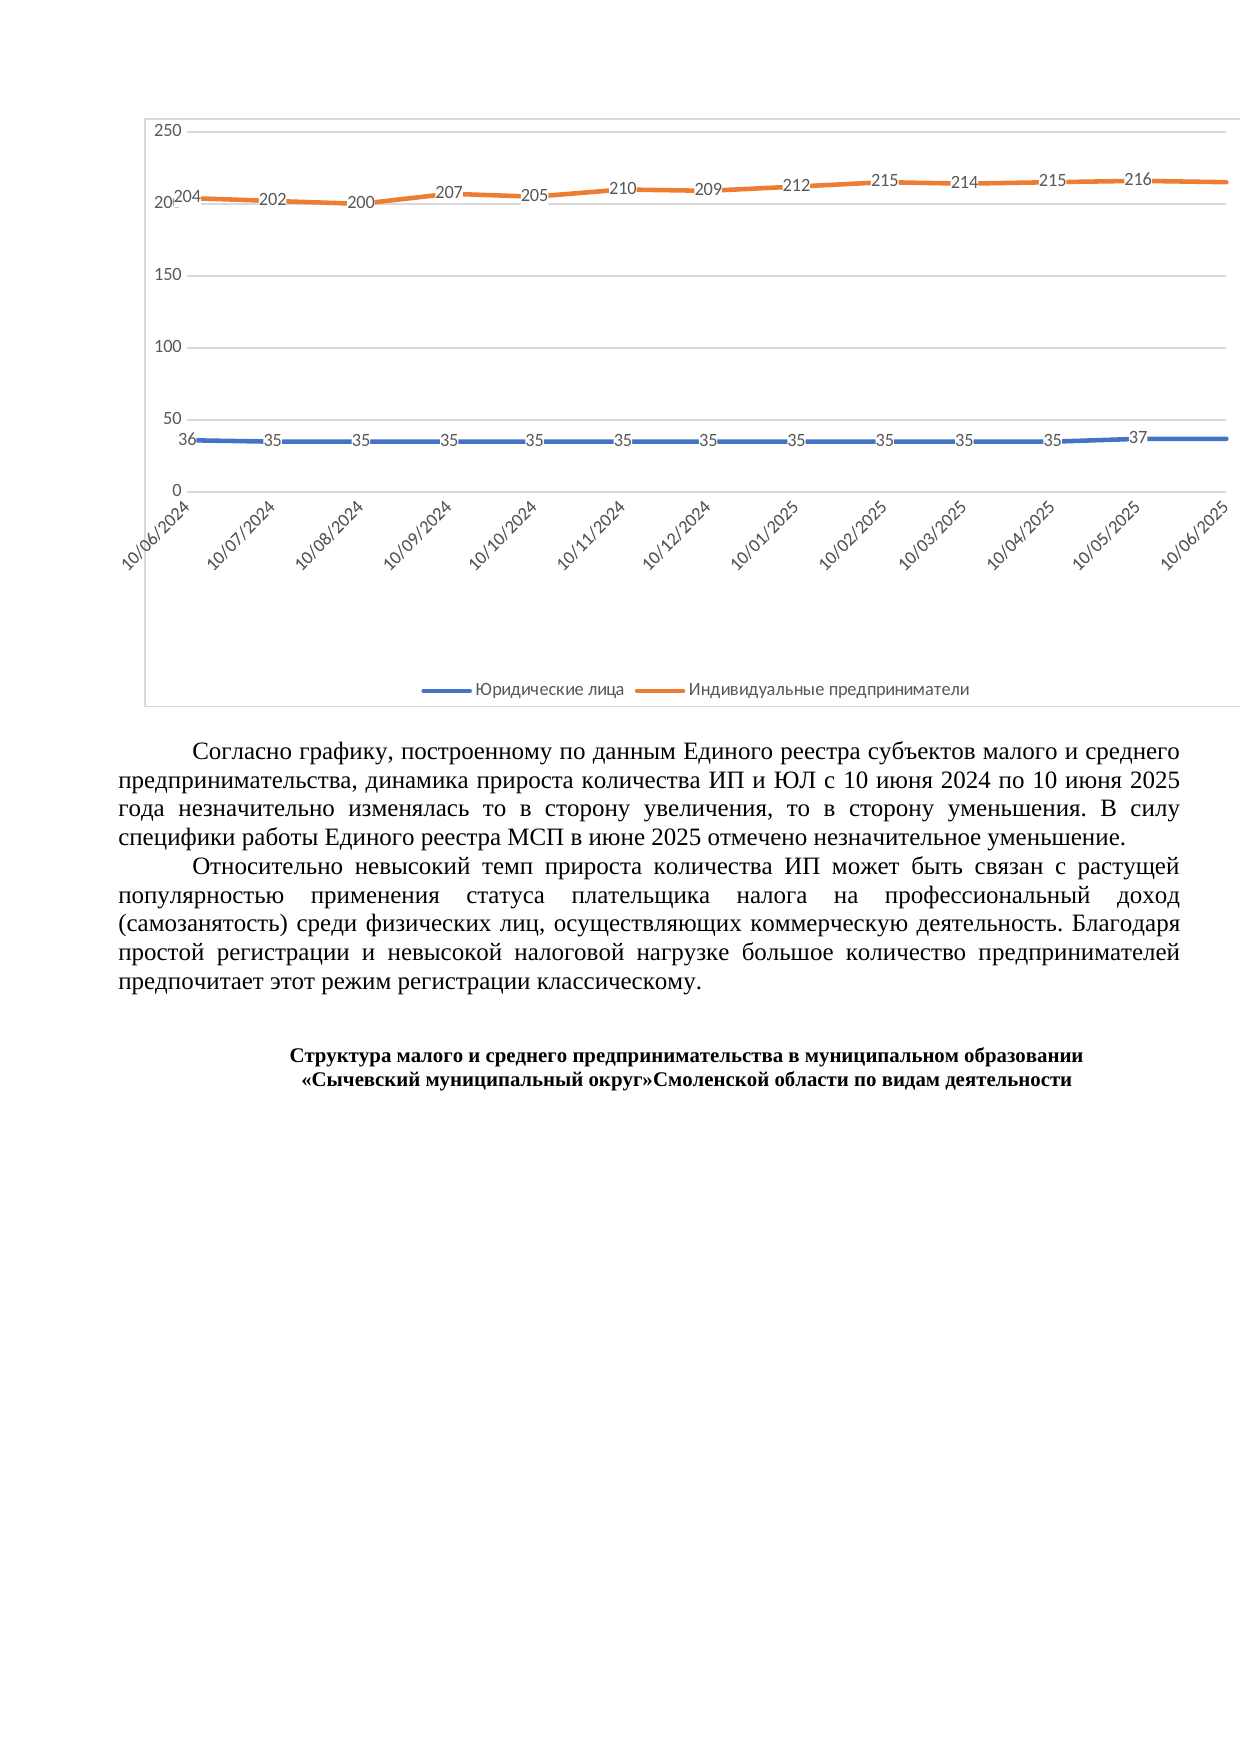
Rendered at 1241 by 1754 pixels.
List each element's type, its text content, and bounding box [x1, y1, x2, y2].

text Структура малого и среднего предпринимательства в муниципальном образовании [118, 1043, 1181, 1067]
text Согласно графику, построенному по данным Единого реестра субъектов малого и среднего предпринимательства, динамика прироста количества ИП и ЮЛ с 10 июня 2024 по 10 июня 2025 года незначительно изменялась то в сторону увеличения, то в сторону уменьшения. В силу специфики работы Единого реестра МСП в июне 2025 отмечено незначительное уменьшение. [118, 736, 1181, 851]
text «Сычевский муниципальный округ»Смоленской области по видам деятельности [118, 1067, 1181, 1091]
text Относительно невысокий темп прироста количества ИП может быть связан с растущей популярностью применения статуса плательщика налога на профессиональный доход (самозанятость) среди физических лиц, осуществляющих коммерческую деятельность. Благодаря простой регистрации и невысокой налоговой нагрузке большое количество предпринимателей предпочитает этот режим регистрации классическому. [118, 851, 1181, 995]
